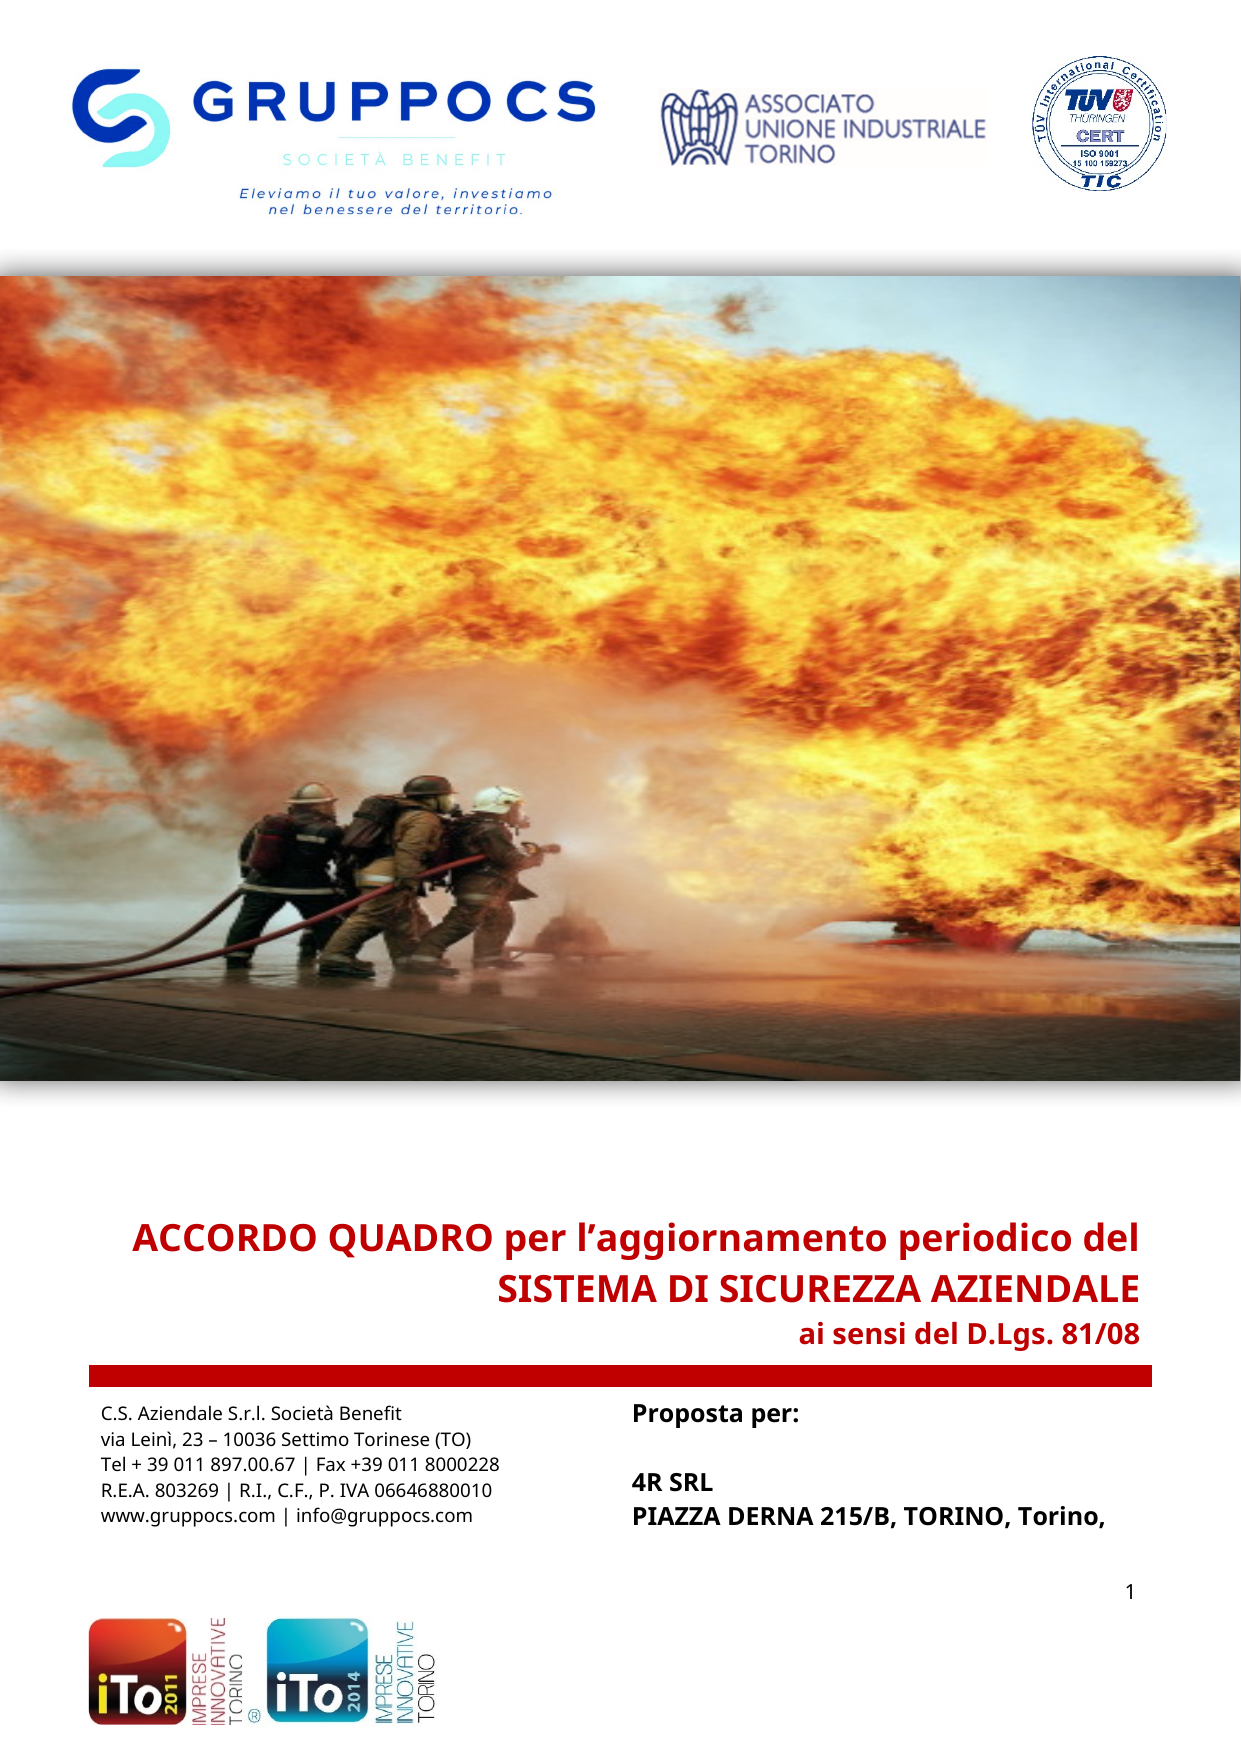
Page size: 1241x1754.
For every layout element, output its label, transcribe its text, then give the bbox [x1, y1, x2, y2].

picture [59, 54, 611, 233]
table_cell Proposta per: 4R SRL PIAZZA DERNA 215/B, TORINO, Torino, 10136, Italia [620, 1388, 1152, 1541]
picture [0, 276, 1241, 1081]
table_header ACCORDO QUADRO per l’aggiornamento periodico del SISTEMA DI SICUREZZA AZIENDALE ai sensi del D.Lgs. 81/08 [89, 1199, 1152, 1365]
table_cell [89, 1365, 1152, 1387]
picture [88, 1605, 443, 1730]
picture [657, 88, 988, 166]
picture [1032, 56, 1167, 191]
